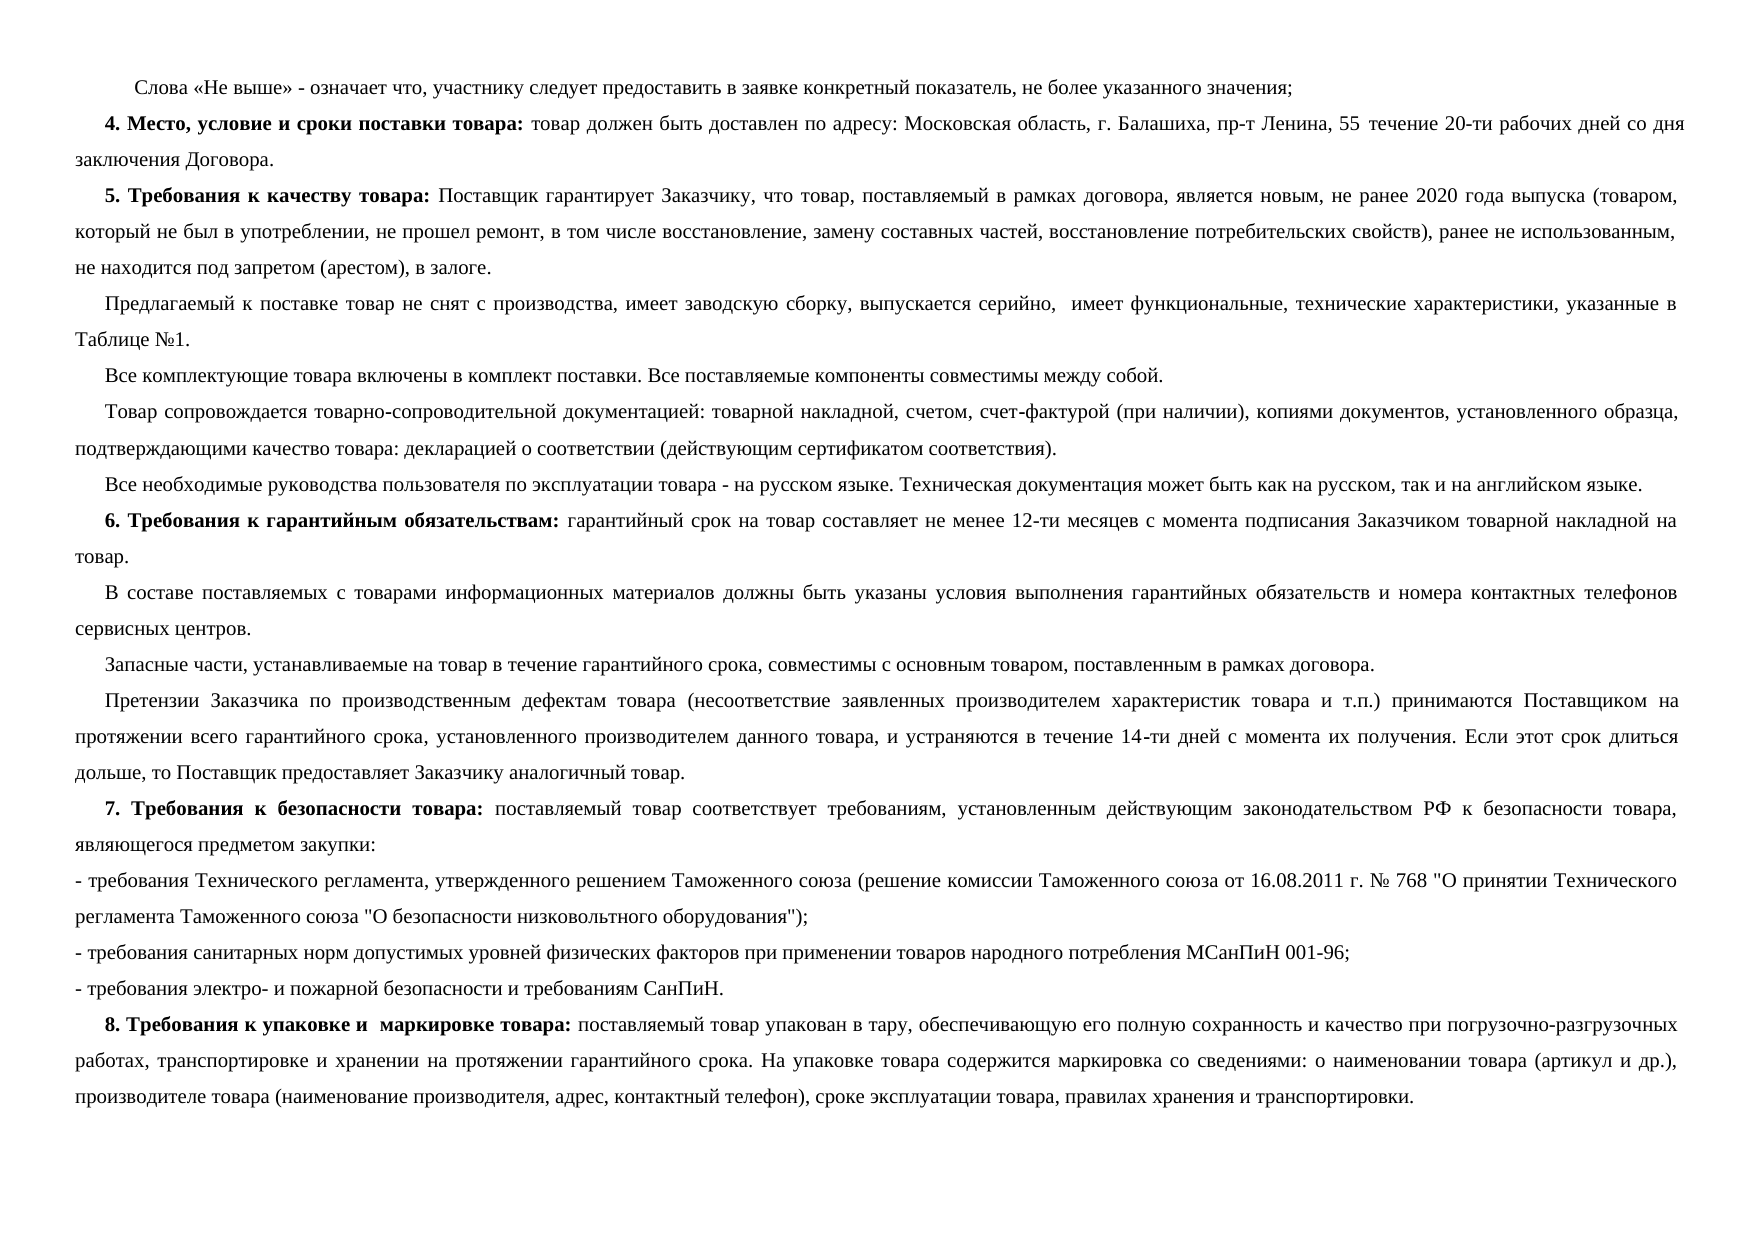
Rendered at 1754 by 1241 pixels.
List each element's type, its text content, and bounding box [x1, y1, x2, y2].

text - требования Технического регламента, утвержденного решением Таможенного союза (решение комиссии Таможенного союза от 16.08.2011 г. № 768 "О принятии Технического регламента Таможенного союза "О безопасности низковольтного оборудования"); [75, 868, 1679, 928]
text Слова «Не выше» - означает что, участнику следует предоставить в заявке конкретный показатель, не более указанного значения; [75, 75, 1679, 99]
text Запасные части, устанавливаемые на товар в течение гарантийного срока, совместимы с основным товаром, поставленным в рамках договора. [75, 652, 1679, 676]
text 6. Требования к гарантийным обязательствам: гарантийный срок на товар составляет не менее 12-ти месяцев с момента подписания Заказчиком товарной накладной на товар. [75, 507, 1679, 568]
text - требования санитарных норм допустимых уровней физических факторов при применении товаров народного потребления МСанПиН 001-96; [75, 940, 1679, 964]
text Товар сопровождается товарно-сопроводительной документацией: товарной накладной, счетом, счет-фактурой (при наличии), копиями документов, установленного образца, подтверждающими качество товара: декларацией о соответствии (действующим сертификатом соответствия). [75, 399, 1679, 459]
text Претензии Заказчика по производственным дефектам товара (несоответствие заявленных производителем характеристик товара и т.п.) принимаются Поставщиком на протяжении всего гарантийного срока, установленного производителем данного товара, и устраняются в течение 14-ти дней с момента их получения. Если этот срок длиться дольше, то Поставщик предоставляет Заказчику аналогичный товар. [75, 688, 1679, 784]
text 4. Место, условие и сроки поставки товара: товар должен быть доставлен по адресу: Московская область, г. Балашиха, пр-т Ленина, 55 течение 20-ти рабочих дней со дня заключения Договора. [75, 111, 1685, 171]
text Все комплектующие товара включены в комплект поставки. Все поставляемые компоненты совместимы между собой. [75, 363, 1679, 387]
text 5. Требования к качеству товара: Поставщик гарантирует Заказчику, что товар, поставляемый в рамках договора, является новым, не ранее 2020 года выпуска (товаром, который не был в употреблении, не прошел ремонт, в том числе восстановление, замену составных частей, восстановление потребительских свойств), ранее не использованным, не находится под запретом (арестом), в залоге. [75, 183, 1679, 279]
text 7. Требования к безопасности товара: поставляемый товар соответствует требованиям, установленным действующим законодательством РФ к безопасности товара, являющегося предметом закупки: [75, 796, 1679, 856]
text В составе поставляемых с товарами информационных материалов должны быть указаны условия выполнения гарантийных обязательств и номера контактных телефонов сервисных центров. [75, 579, 1679, 640]
text - требования электро- и пожарной безопасности и требованиям СанПиН. [75, 976, 1679, 1000]
text Предлагаемый к поставке товар не снят с производства, имеет заводскую сборку, выпускается серийно, имеет функциональные, технические характеристики, указанные в Таблице №1. [75, 291, 1679, 351]
text Все необходимые руководства пользователя по эксплуатации товара - на русском языке. Техническая документация может быть как на русском, так и на английском языке. [75, 471, 1679, 496]
text 8. Требования к упаковке и маркировке товара: поставляемый товар упакован в тару, обеспечивающую его полную сохранность и качество при погрузочно-разгрузочных работах, транспортировке и хранении на протяжении гарантийного срока. На упаковке товара содержится маркировка со сведениями: о наименовании товара (артикул и др.), производителе товара (наименование производителя, адрес, контактный телефон), сроке эксплуатации товара, правилах хранения и транспортировки. [75, 1012, 1679, 1108]
